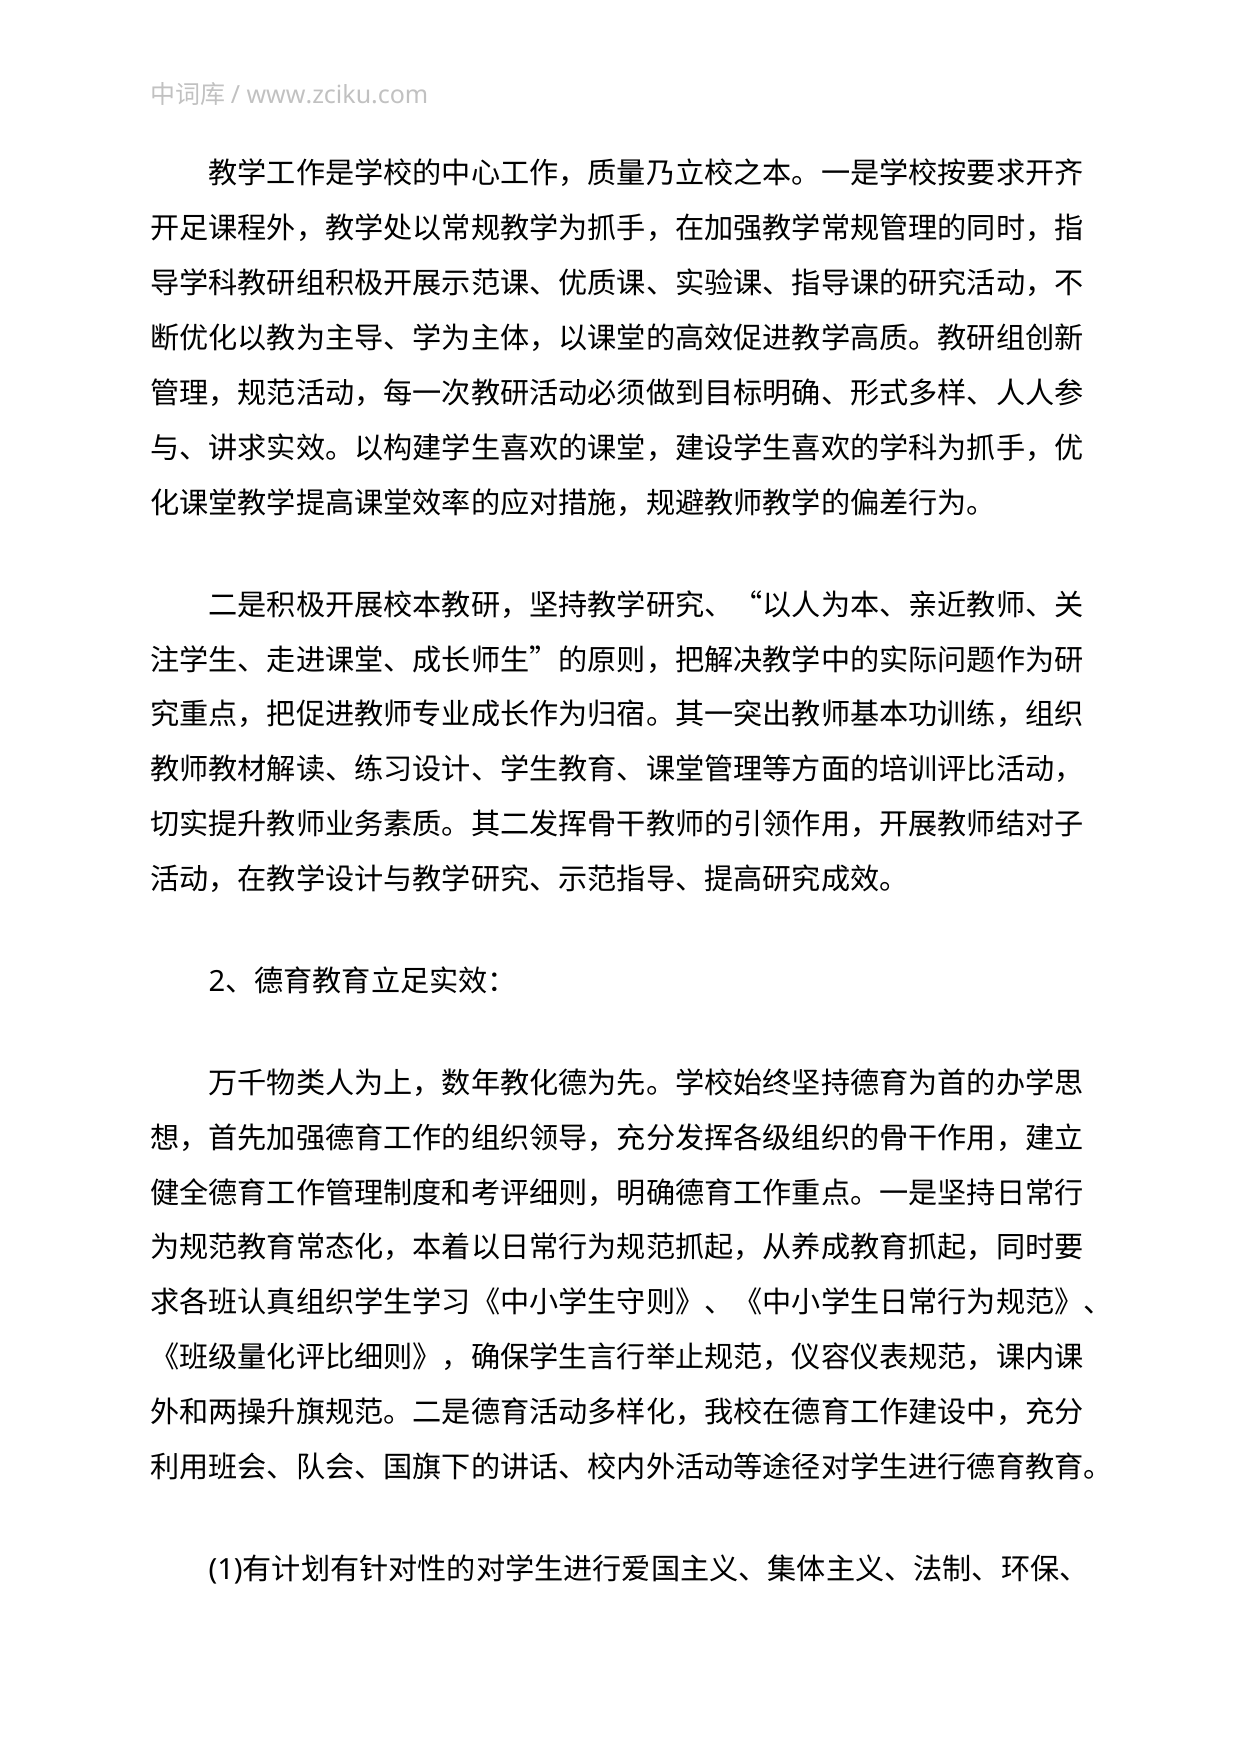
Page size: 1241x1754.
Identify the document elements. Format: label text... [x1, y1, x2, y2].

text 二是积极开展校本教研，坚持教学研究、“以人为本、亲近教师、关注学生、走进课堂、成长师生”的原则，把解决教学中的实际问题作为研究重点，把促进教师专业成长作为归宿。其一突出教师基本功训练，组织教师教材解读、练习设计、学生教育、课堂管理等方面的培训评比活动，切实提升教师业务素质。其二发挥骨干教师的引领作用，开展教师结对子活动，在教学设计与教学研究、示范指导、提高研究成效。 [150, 581, 1090, 898]
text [150, 1545, 1090, 1588]
text 2、德育教育立足实效： [150, 957, 1090, 1000]
text 万千物类人为上，数年教化德为先。学校始终坚持德育为首的办学思想，首先加强德育工作的组织领导，充分发挥各级组织的骨干作用，建立健全德育工作管理制度和考评细则，明确德育工作重点。一是坚持日常行为规范教育常态化，本着以日常行为规范抓起，从养成教育抓起，同时要求各班认真组织学生学习《中小学生守则》、《中小学生日常行为规范》、《班级量化评比细则》，确保学生言行举止规范，仪容仪表规范，课内课外和两操升旗规范。二是德育活动多样化，我校在德育工作建设中，充分利用班会、队会、国旗下的讲话、校内外活动等途径对学生进行德育教育。 [150, 1059, 1090, 1486]
text 教学工作是学校的中心工作，质量乃立校之本。一是学校按要求开齐开足课程外，教学处以常规教学为抓手，在加强教学常规管理的同时，指导学科教研组积极开展示范课、优质课、实验课、指导课的研究活动，不断优化以教为主导、学为主体，以课堂的高效促进教学高质。教研组创新管理，规范活动，每一次教研活动必须做到目标明确、形式多样、人人参与、讲求实效。以构建学生喜欢的课堂，建设学生喜欢的学科为抓手，优化课堂教学提高课堂效率的应对措施，规避教师教学的偏差行为。 [150, 150, 1090, 522]
